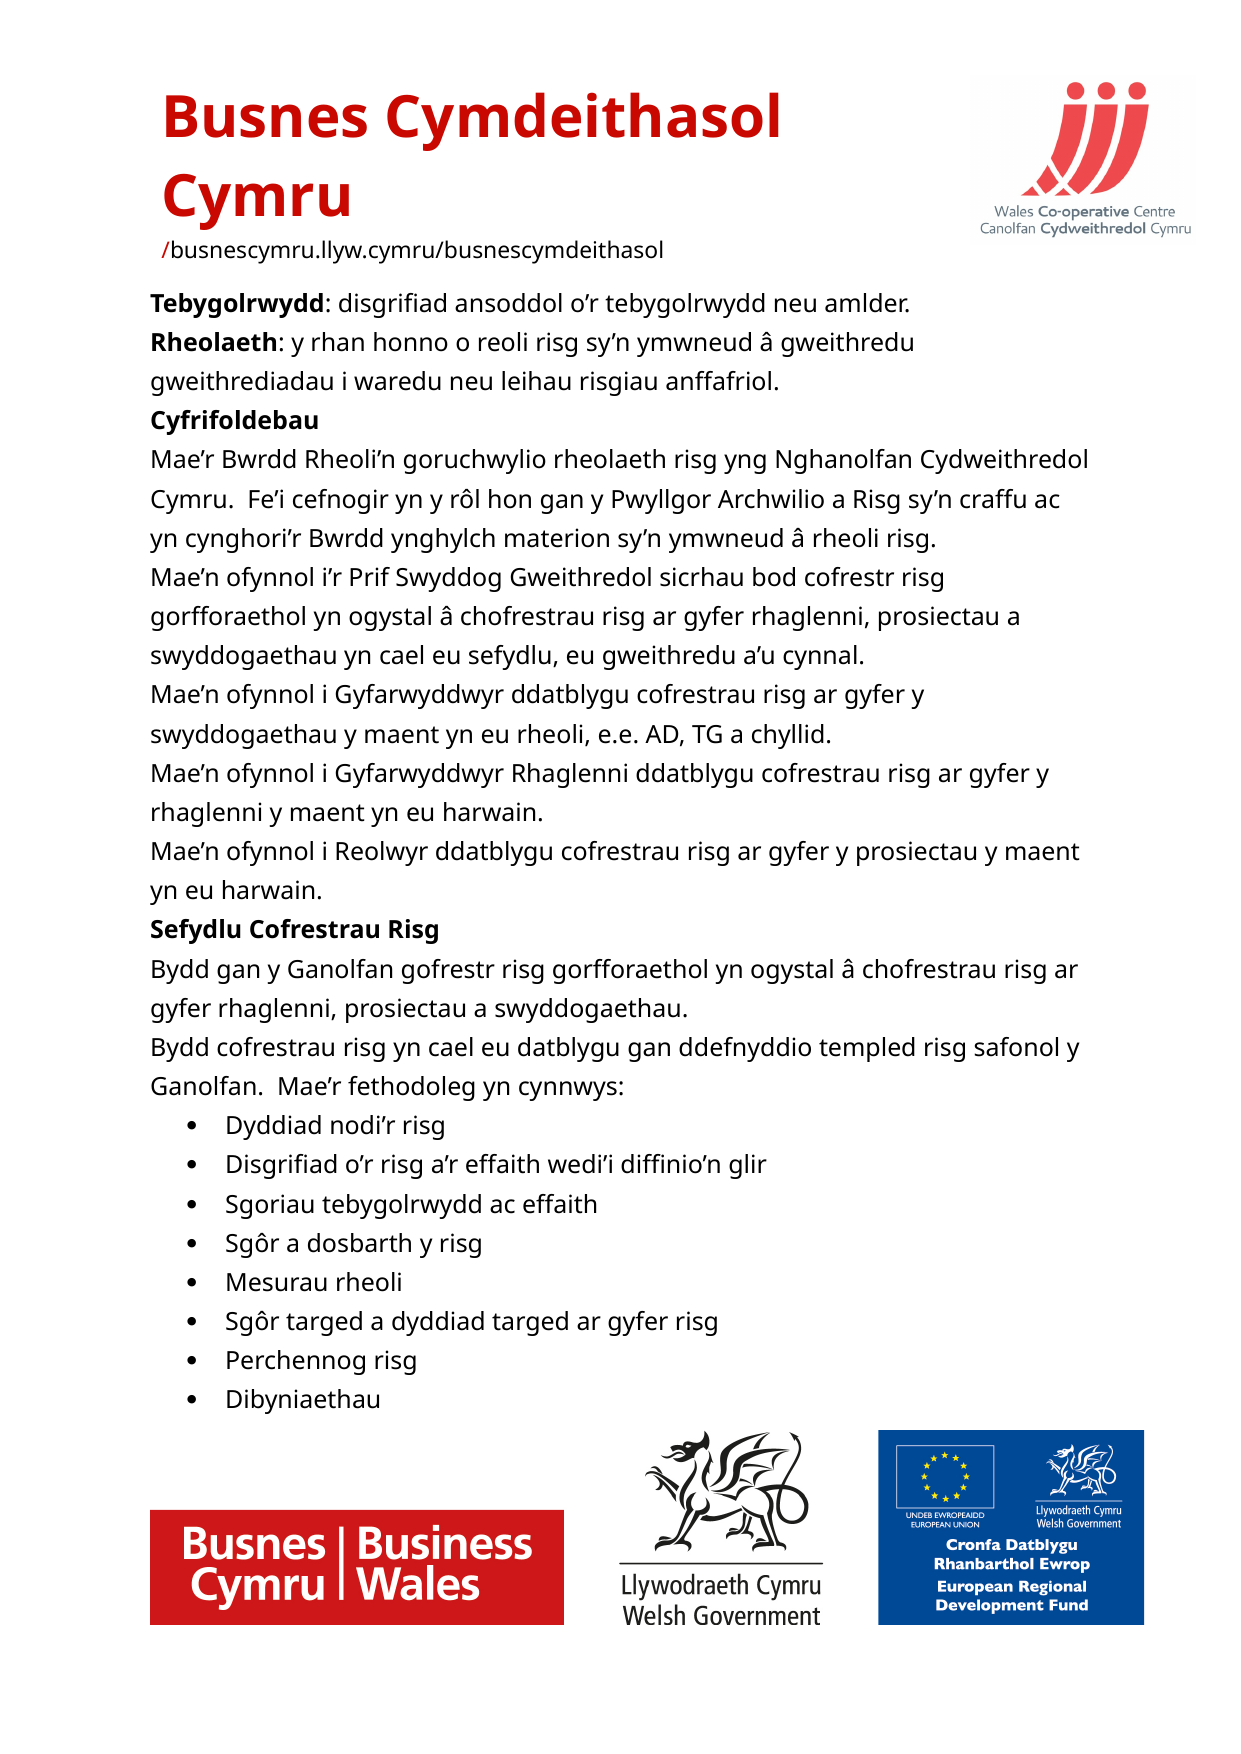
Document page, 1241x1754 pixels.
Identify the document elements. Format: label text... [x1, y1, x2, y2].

text Sefydlu Cofrestrau Risg [150, 912, 1090, 946]
text Mae’n ofynnol i Gyfarwyddwyr ddatblygu cofrestrau risg ar gyfer y swyddogaethau y maent yn eu rheoli, e.e. AD, TG a chyllid. [150, 677, 1090, 750]
text Cyfrifoldebau [150, 403, 1090, 437]
text Tebygolrwydd: disgrifiad ansoddol o’r tebygolrwydd neu amlder. [150, 286, 1090, 319]
text Mae’n ofynnol i Reolwyr ddatblygu cofrestrau risg ar gyfer y prosiectau y maent yn eu harwain. [150, 834, 1090, 907]
list Perchennog risg [187, 1343, 1090, 1377]
picture [150, 1430, 1145, 1625]
text Bydd cofrestrau risg yn cael eu datblygu gan ddefnyddio templed risg safonol y Ganolfan. Mae’r fethodoleg yn cynnwys: [150, 1030, 1090, 1103]
list Dyddiad nodi’r risg [187, 1108, 1090, 1142]
picture [970, 75, 1196, 245]
list Sgôr targed a dyddiad targed ar gyfer risg [187, 1304, 1090, 1338]
text Bydd gan y Ganolfan gofrestr risg gorfforaethol yn ogystal â chofrestrau risg ar gyfer rhaglenni, prosiectau a swyddogaethau. [150, 951, 1090, 1024]
list Mesurau rheoli [187, 1265, 1090, 1299]
text Mae’n ofynnol i’r Prif Swyddog Gweithredol sicrhau bod cofrestr risg gorfforaethol yn ogystal â chofrestrau risg ar gyfer rhaglenni, prosiectau a swyddogaethau yn cael eu sefydlu, eu gweithredu a’u cynnal. [150, 560, 1090, 672]
list Sgoriau tebygolrwydd ac effaith [187, 1186, 1090, 1220]
list Disgrifiad o’r risg a’r effaith wedi’i diffinio’n glir [187, 1147, 1090, 1181]
text Mae’n ofynnol i Gyfarwyddwyr Rhaglenni ddatblygu cofrestrau risg ar gyfer y rhaglenni y maent yn eu harwain. [150, 756, 1090, 829]
list Sgôr a dosbarth y risg [187, 1226, 1090, 1259]
text Mae’r Bwrdd Rheoli’n goruchwylio rheolaeth risg yng Nghanolfan Cydweithredol Cymru. Fe’i cefnogir yn y rôl hon gan y Pwyllgor Archwilio a Risg sy’n craffu ac yn cynghori’r Bwrdd ynghylch materion sy’n ymwneud â rheoli risg. [150, 442, 1090, 554]
text Rheolaeth: y rhan honno o reoli risg sy’n ymwneud â gweithredu gweithrediadau i waredu neu leihau risgiau anffafriol. [150, 325, 1090, 398]
list Dibyniaethau [187, 1382, 1090, 1416]
